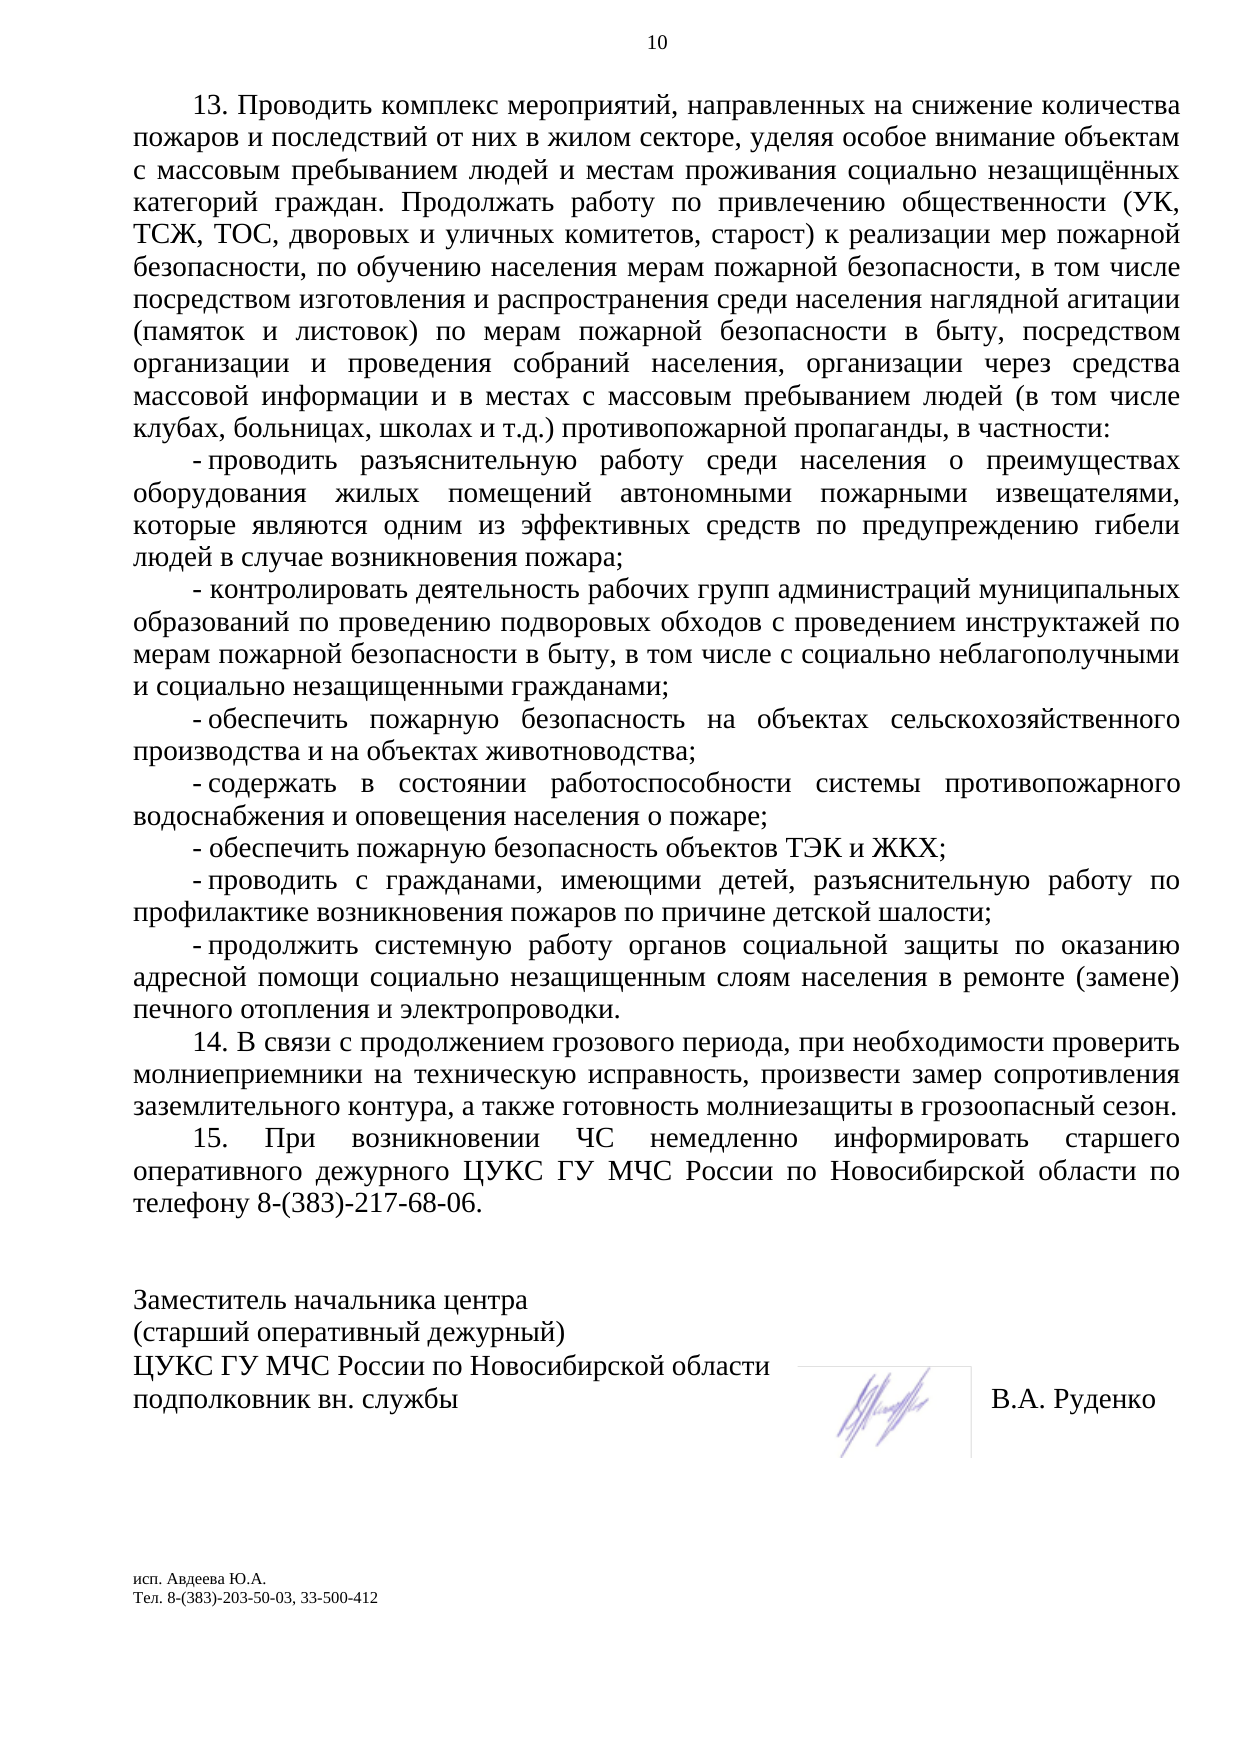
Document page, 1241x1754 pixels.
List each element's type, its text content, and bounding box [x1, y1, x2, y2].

text - контролировать деятельность рабочих групп администраций муниципальных образований по проведению подворовых обходов с проведением инструктажей по мерам пожарной безопасности в быту, в том числе с социально неблагополучными и социально незащищенными гражданами; [133, 573, 1181, 702]
text 15. При возникновении ЧС немедленно информировать старшего оперативного дежурного ЦУКС ГУ МЧС России по Новосибирской области по телефону 8-(383)-217-68-06. [133, 1122, 1181, 1219]
picture [797, 1365, 973, 1458]
text - проводить с гражданами, имеющими детей, разъяснительную работу по профилактике возникновения пожаров по причине детской шалости; [133, 864, 1181, 928]
text Заместитель начальника центра [133, 1283, 1181, 1316]
text ЦУКС ГУ МЧС России по Новосибирской области [133, 1348, 1181, 1382]
text (старший оперативный дежурный) [133, 1316, 1181, 1348]
text - продолжить системную работу органов социальной защиты по оказанию адресной помощи социально незащищенным слоям населения в ремонте (замене) печного отопления и электропроводки. [133, 928, 1181, 1025]
text подполковник вн. службы В.А. Руденко [133, 1382, 797, 1415]
text - проводить разъяснительную работу среди населения о преимуществах оборудования жилых помещений автономными пожарными извещателями, которые являются одним из эффективных средств по предупреждению гибели людей в случае возникновения пожара; [133, 444, 1181, 573]
text - обеспечить пожарную безопасность объектов ТЭК и ЖКХ; [133, 831, 1181, 864]
text 13. Проводить комплекс мероприятий, направленных на снижение количества пожаров и последствий от них в жилом секторе, уделяя особое внимание объектам с массовым пребыванием людей и местам проживания социально незащищённых категорий граждан. Продолжать работу по привлечению общественности (УК, ТСЖ, ТОС, дворовых и уличных комитетов, старост) к реализации мер пожарной безопасности, по обучению населения мерам пожарной безопасности, в том числе посредством изготовления и распространения среди населения наглядной агитации (памяток и листовок) по мерам пожарной безопасности в быту, посредством организации и проведения собраний населения, организации через средства массовой информации и в местах с массовым пребыванием людей (в том числе клубах, больницах, школах и т.д.) противопожарной пропаганды, в частности: [133, 89, 1181, 444]
text 14. В связи с продолжением грозового периода, при необходимости проверить молниеприемники на техническую исправность, произвести замер сопротивления заземлительного контура, а также готовность молниезащиты в грозоопасный сезон. [133, 1025, 1181, 1122]
text - содержать в состоянии работоспособности системы противопожарного водоснабжения и оповещения населения о пожаре; [133, 767, 1181, 831]
text - обеспечить пожарную безопасность на объектах сельскохозяйственного производства и на объектах животноводства; [133, 702, 1181, 767]
text Тел. 8-(383)-203-50-03, 33-500-412 [133, 1588, 1181, 1607]
text подполковник вн. службы В.А. Руденко [973, 1382, 1181, 1415]
text исп. Авдеева Ю.А. [133, 1568, 1181, 1588]
